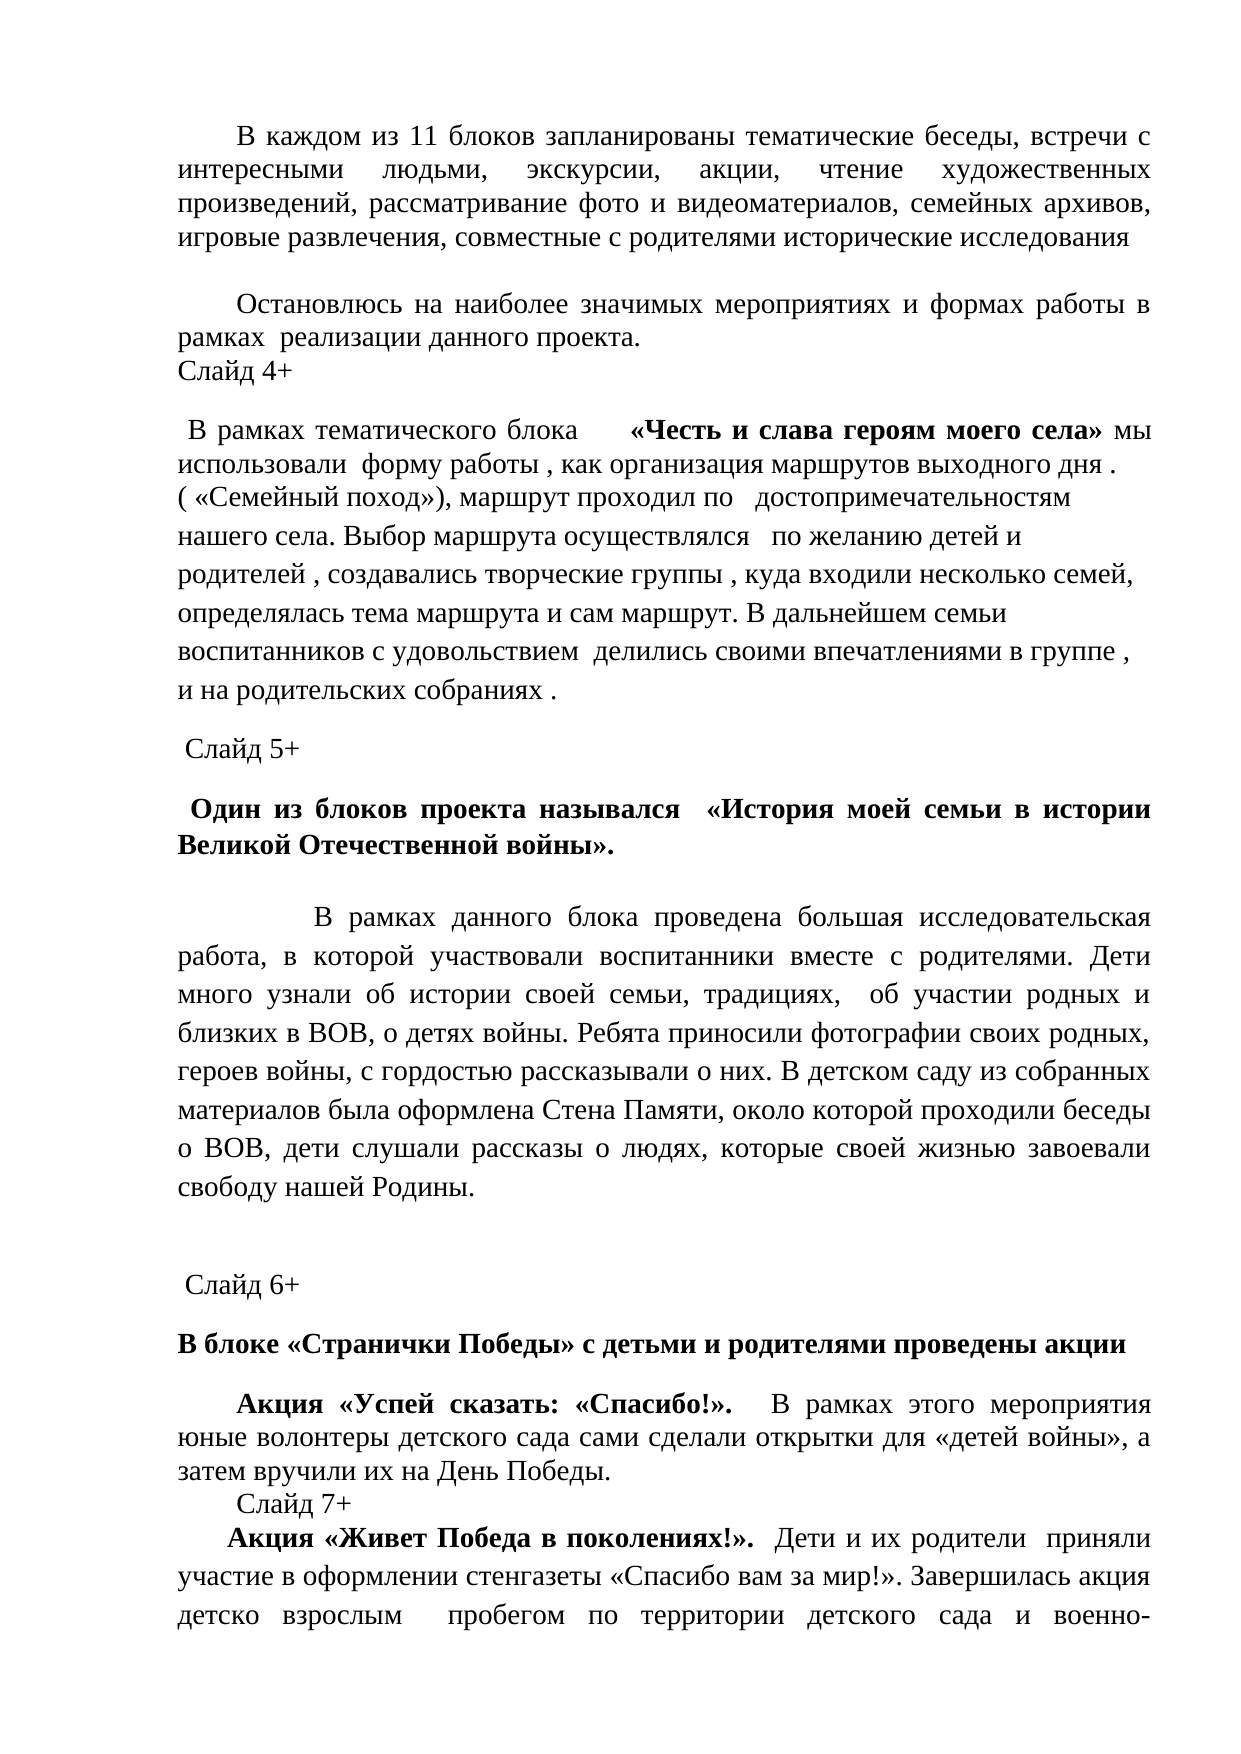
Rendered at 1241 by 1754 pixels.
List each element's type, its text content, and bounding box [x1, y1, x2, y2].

text Слайд 4+ [177, 353, 1152, 386]
text В рамках тематического блока «Честь и слава героям моего села» мы использовали форму работы , как организация маршрутов выходного дня . [177, 412, 1152, 479]
text ( «Семейный поход»), маршрут проходил по достопримечательностям нашего села. Выбор маршрута осуществлялся по желанию детей и родителей , создавались творческие группы , куда входили несколько семей, определялась тема маршрута и сам маршрут. В дальнейшем семьи воспитанников с удовольствием делились своими впечатлениями в группе , и на родительских собраниях . [177, 479, 1152, 706]
text Слайд 5+ [177, 731, 1152, 765]
text Слайд 6+ [177, 1267, 1152, 1301]
text В каждом из 11 блоков запланированы тематические беседы, встречи с интересными людьми, экскурсии, акции, чтение художественных произведений, рассматривание фото и видеоматериалов, семейных архивов, игровые развлечения, совместные с родителями исторические исследования [177, 118, 1152, 252]
text Акция «Успей сказать: «Спасибо!». В рамках этого мероприятия юные волонтеры детского сада сами сделали открытки для «детей войны», а затем вручили их на День Победы. [177, 1386, 1152, 1486]
text В рамках данного блока проведена большая исследовательская работа, в которой участвовали воспитанники вместе с родителями. Дети много узнали об истории своей семьи, традициях, об участии родных и близких в ВОВ, о детях войны. Ребята приносили фотографии своих родных, героев войны, с гордостью рассказывали о них. В детском саду из собранных материалов была оформлена Стена Памяти, около которой проходили беседы о ВОВ, дети слушали рассказы о людях, которые своей жизнью завоевали свободу нашей Родины. [177, 899, 1152, 1203]
text Остановлюсь на наиболее значимых мероприятиях и формах работы в рамках реализации данного проекта. [177, 286, 1152, 353]
text Слайд 7+ [177, 1486, 1152, 1520]
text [177, 1520, 1152, 1631]
text В блоке «Странички Победы» с детьми и родителями проведены акции [177, 1326, 1152, 1360]
list Один из блоков проекта назывался «История моей семьи в истории Великой Отечественной войны». [177, 791, 1152, 861]
